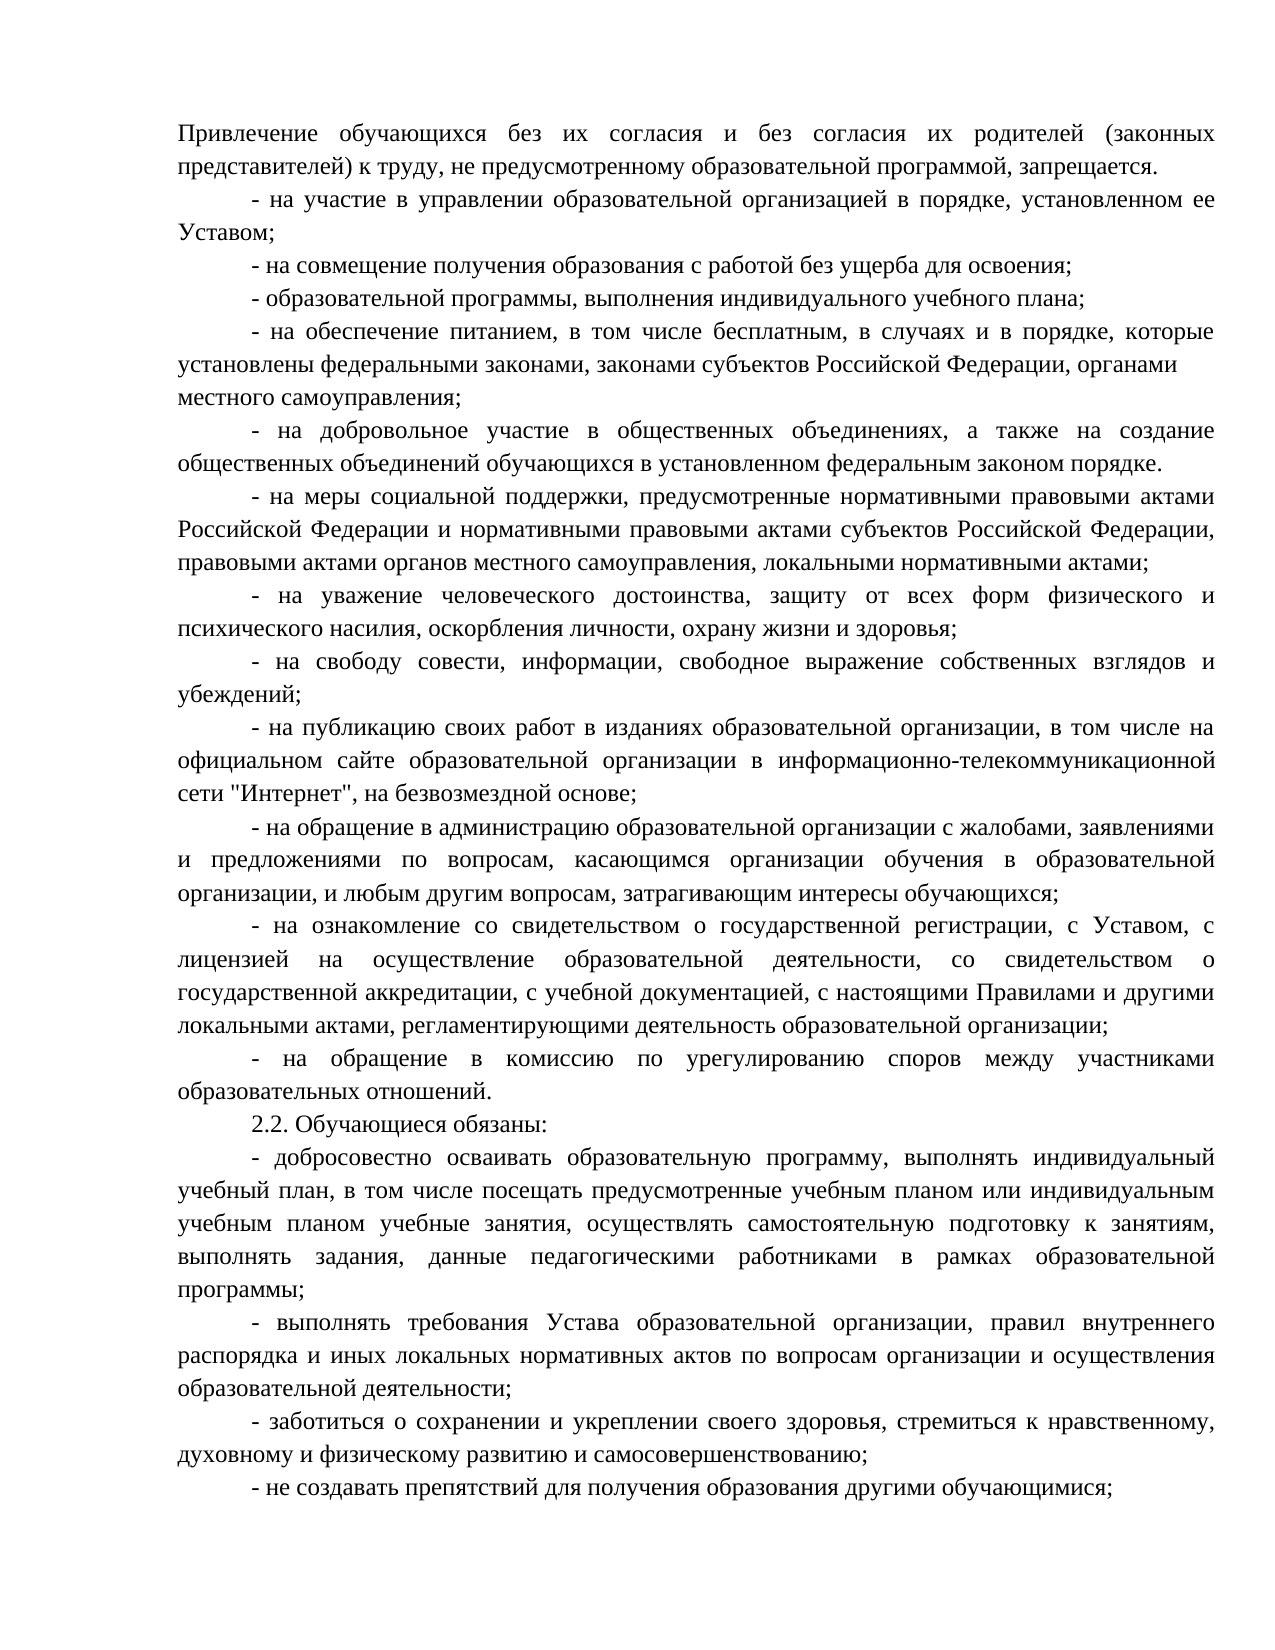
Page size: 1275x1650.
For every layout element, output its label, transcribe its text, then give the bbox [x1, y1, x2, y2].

text - добросовестно осваивать образовательную программу, выполнять индивидуальный учебный план, в том числе посещать предусмотренные учебным планом или индивидуальным учебным планом учебные занятия, осуществлять самостоятельную подготовку к занятиям, выполнять задания, данные педагогическими работниками в рамках образовательной программы; [177, 1142, 1216, 1303]
text - на уважение человеческого достоинства, защиту от всех форм физического и психического насилия, оскорбления личности, охрану жизни и здоровья; [177, 580, 1216, 642]
text - на свободу совести, информации, свободное выражение собственных взглядов и убеждений; [177, 646, 1216, 708]
text - выполнять требования Устава образовательной организации, правил внутреннего распорядка и иных локальных нормативных актов по вопросам организации и осуществления образовательной деятельности; [177, 1307, 1216, 1402]
text - на участие в управлении образовательной организацией в порядке, установленном ее Уставом; [177, 184, 1216, 246]
text - на добровольное участие в общественных объединениях, а также на создание общественных объединений обучающихся в установленном федеральным законом порядке. [177, 415, 1216, 477]
text - не создавать препятствий для получения образования другими обучающимися; [177, 1472, 1216, 1501]
text - на совмещение получения образования с работой без ущерба для освоения; [177, 250, 1216, 279]
text - на обращение в комиссию по урегулированию споров между участниками образовательных отношений. [177, 1043, 1216, 1104]
text - на обеспечение питанием, в том числе бесплатным, в случаях и в порядке, которые установлены федеральными законами, законами субъектов Российской Федерации, органами [177, 316, 1216, 378]
text - заботиться о сохранении и укреплении своего здоровья, стремиться к нравственному, духовному и физическому развитию и самосовершенствованию; [177, 1406, 1216, 1468]
text - на обращение в администрацию образовательной организации с жалобами, заявлениями и предложениями по вопросам, касающимся организации обучения в образовательной организации, и любым другим вопросам, затрагивающим интересы обучающихся; [177, 812, 1216, 906]
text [177, 118, 1216, 180]
text - на меры социальной поддержки, предусмотренные нормативными правовыми актами Российской Федерации и нормативными правовыми актами субъектов Российской Федерации, правовыми актами органов местного самоуправления, локальными нормативными актами; [177, 481, 1216, 576]
text - на публикацию своих работ в изданиях образовательной организации, в том числе на официальном сайте образовательной организации в информационно-телекоммуникационной сети "Интернет", на безвозмездной основе; [177, 712, 1216, 807]
text - на ознакомление со свидетельством о государственной регистрации, с Уставом, с лицензией на осуществление образовательной деятельности, со свидетельством о государственной аккредитации, с учебной документацией, с настоящими Правилами и другими локальными актами, регламентирующими деятельность образовательной организации; [177, 911, 1216, 1038]
text - образовательной программы, выполнения индивидуального учебного плана; [177, 283, 1216, 312]
text местного самоуправления; [177, 382, 1216, 411]
text 2.2. Обучающиеся обязаны: [177, 1109, 1216, 1137]
